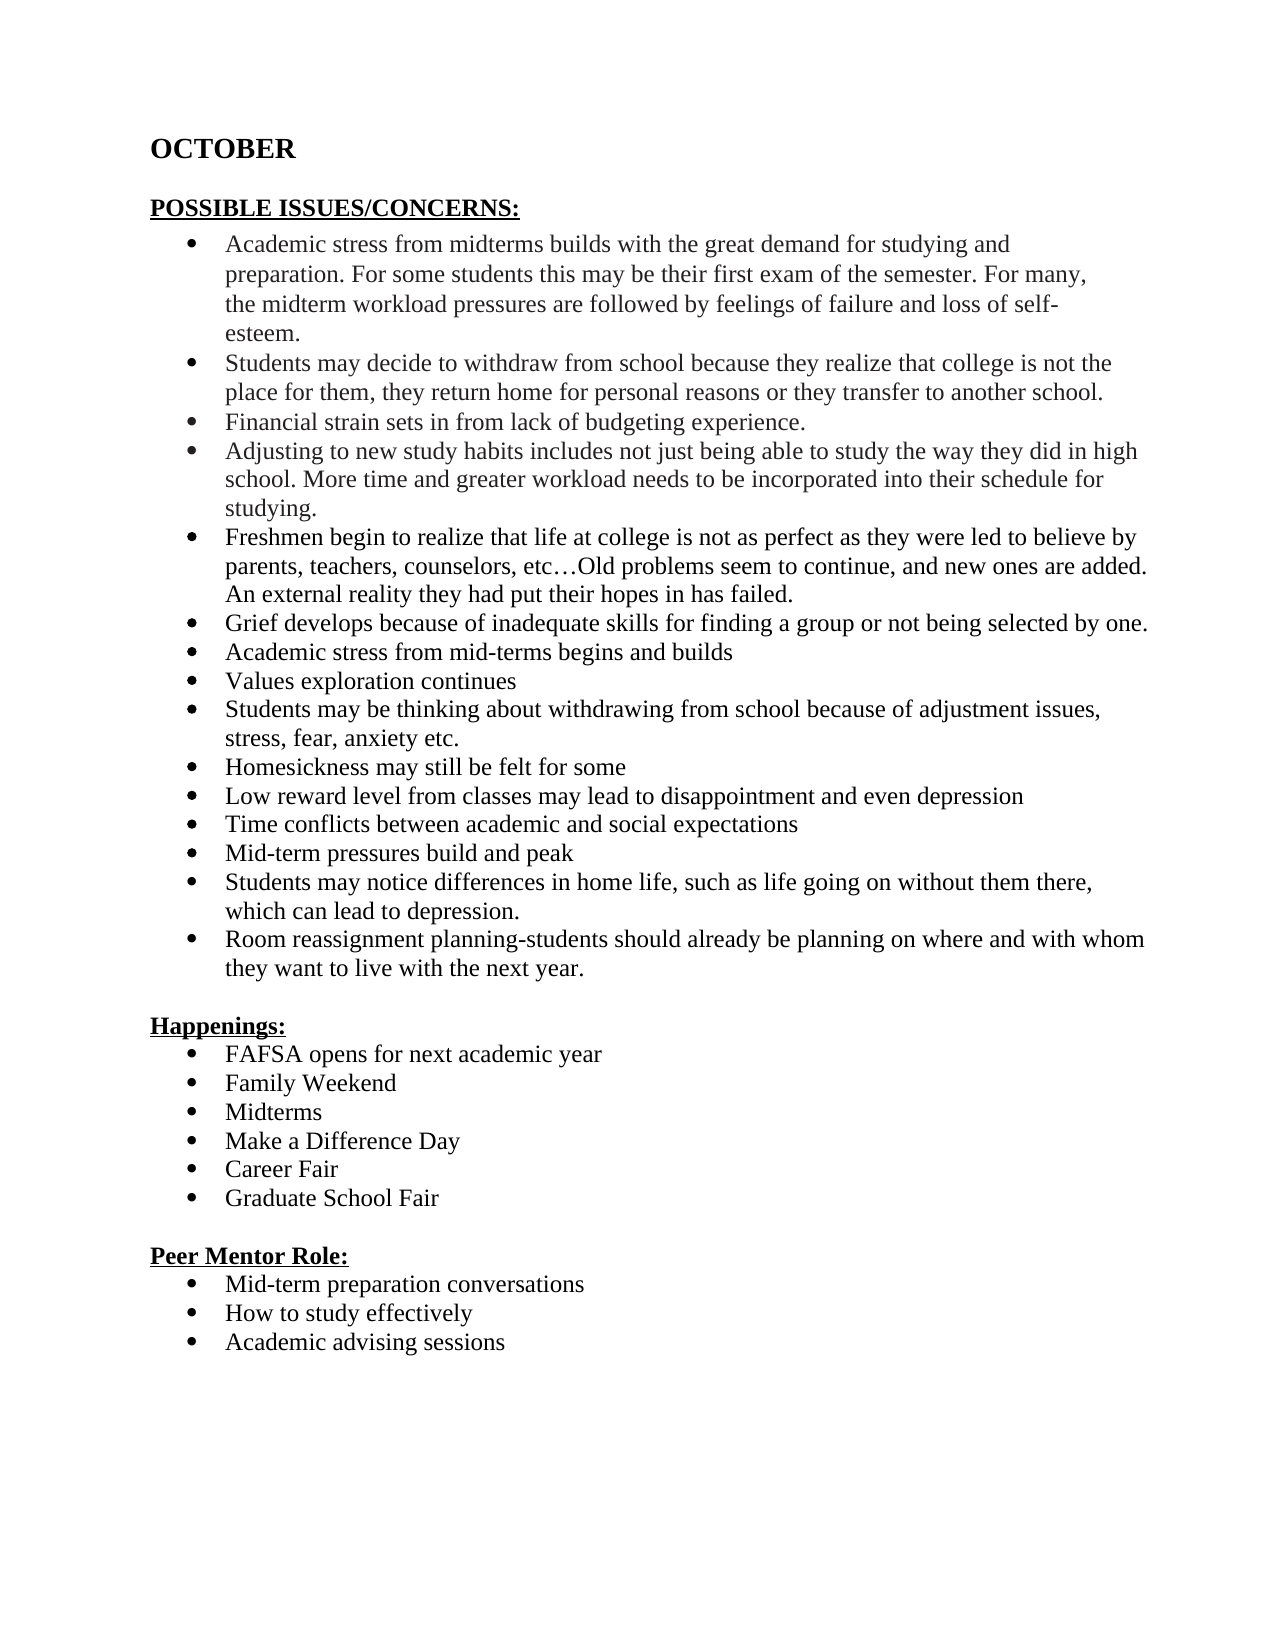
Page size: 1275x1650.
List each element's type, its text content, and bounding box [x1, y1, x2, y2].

list Mid-term preparation conversations [187, 1269, 1153, 1298]
list Students may notice differences in home life, such as life going on without them there, which can lead to depression. [187, 867, 1153, 924]
list Room reassignment planning-students should already be planning on where and with whom they want to live with the next year. [187, 924, 1153, 982]
list Happenings: [150, 1011, 1153, 1039]
list Make a Difference Day [187, 1126, 1153, 1154]
list FAFSA opens for next academic year [187, 1039, 1153, 1068]
list Time conflicts between academic and social expectations [187, 809, 1153, 838]
list Homesickness may still be felt for some [187, 752, 1153, 781]
list Students may decide to withdraw from school because they realize that college is not the place for them, they return home for personal reasons or they transfer to another school. [187, 348, 1134, 406]
list Graduate School Fair [187, 1183, 1153, 1212]
list Financial strain sets in from lack of budgeting experience. [187, 407, 1155, 436]
list Adjusting to new study habits includes not just being able to study the way they did in high school. More time and greater workload needs to be incorporated into their schedule for studying. [187, 436, 1155, 522]
list POSSIBLE ISSUES/CONCERNS: [150, 193, 1153, 222]
list Freshmen begin to realize that life at college is not as perfect as they were led to believe by parents, teachers, counselors, etc…Old problems seem to continue, and new ones are added. An external reality they had put their hopes in has failed. [187, 522, 1153, 608]
list Academic stress from mid-terms begins and builds [187, 637, 1153, 666]
list Family Weekend [187, 1068, 1153, 1097]
list How to study effectively [187, 1298, 1153, 1327]
list Students may be thinking about withdrawing from school because of adjustment issues, stress, fear, anxiety etc. [187, 694, 1153, 752]
list Peer Mentor Role: [150, 1241, 1153, 1269]
list Grief develops because of inadequate skills for finding a group or not being selected by one. [187, 608, 1153, 637]
list Low reward level from classes may lead to disappointment and even depression [187, 781, 1153, 809]
list Mid-term pressures build and peak [187, 838, 1153, 867]
list Career Fair [187, 1154, 1153, 1183]
list OCTOBER [150, 131, 1153, 165]
list Midterms [187, 1097, 1153, 1126]
list Academic stress from midterms builds with the great demand for studying and preparation. For some students this may be their first exam of the semester. For many, the midterm workload pressures are followed by feelings of failure and loss of self- esteem. [187, 229, 1117, 347]
list Academic advising sessions [187, 1327, 1153, 1356]
list Values exploration continues [187, 666, 1153, 694]
